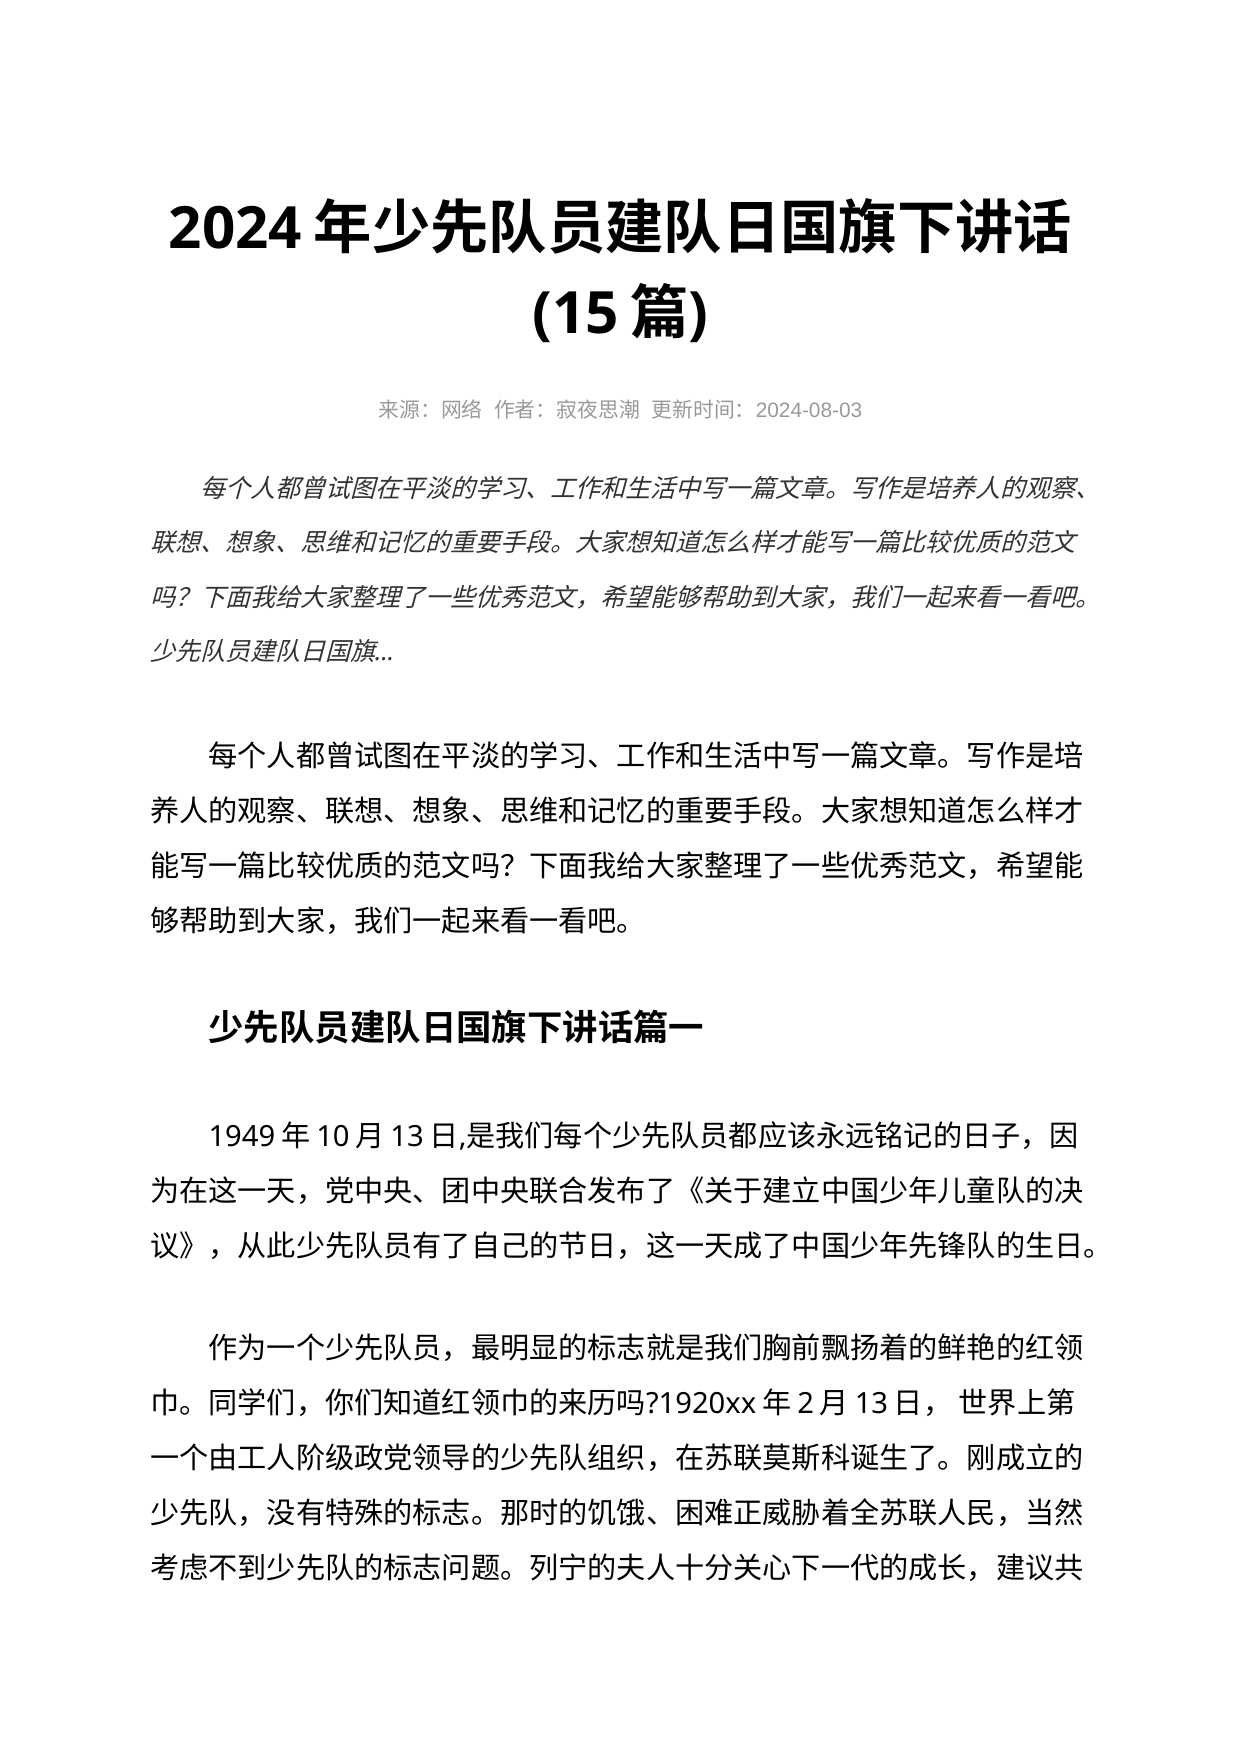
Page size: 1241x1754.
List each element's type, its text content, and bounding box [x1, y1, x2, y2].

text 少先队员建队日国旗下讲话篇一 [150, 999, 1090, 1051]
text 1949年10月13日,是我们每个少先队员都应该永远铭记的日子，因为在这一天，党中央、团中央联合发布了《关于建立中国少年儿童队的决议》，从此少先队员有了自己的节日，这一天成了中国少年先锋队的生日。 [150, 1113, 1090, 1265]
text 每个人都曾试图在平淡的学习、工作和生活中写一篇文章。写作是培养人的观察、联想、想象、思维和记忆的重要手段。大家想知道怎么样才能写一篇比较优质的范文吗？下面我给大家整理了一些优秀范文，希望能够帮助到大家，我们一起来看一看吧。 [150, 733, 1090, 940]
text 每个人都曾试图在平淡的学习、工作和生活中写一篇文章。写作是培养人的观察、联想、想象、思维和记忆的重要手段。大家想知道怎么样才能写一篇比较优质的范文吗？下面我给大家整理了一些优秀范文，希望能够帮助到大家，我们一起来看一看吧。少先队员建队日国旗... [150, 468, 1090, 668]
subtitle 2024年少先队员建队日国旗下讲话(15篇) [150, 181, 1090, 351]
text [150, 1324, 1090, 1586]
text 来源：网络 作者：寂夜思潮 更新时间：2024-08-03 [150, 398, 1090, 422]
